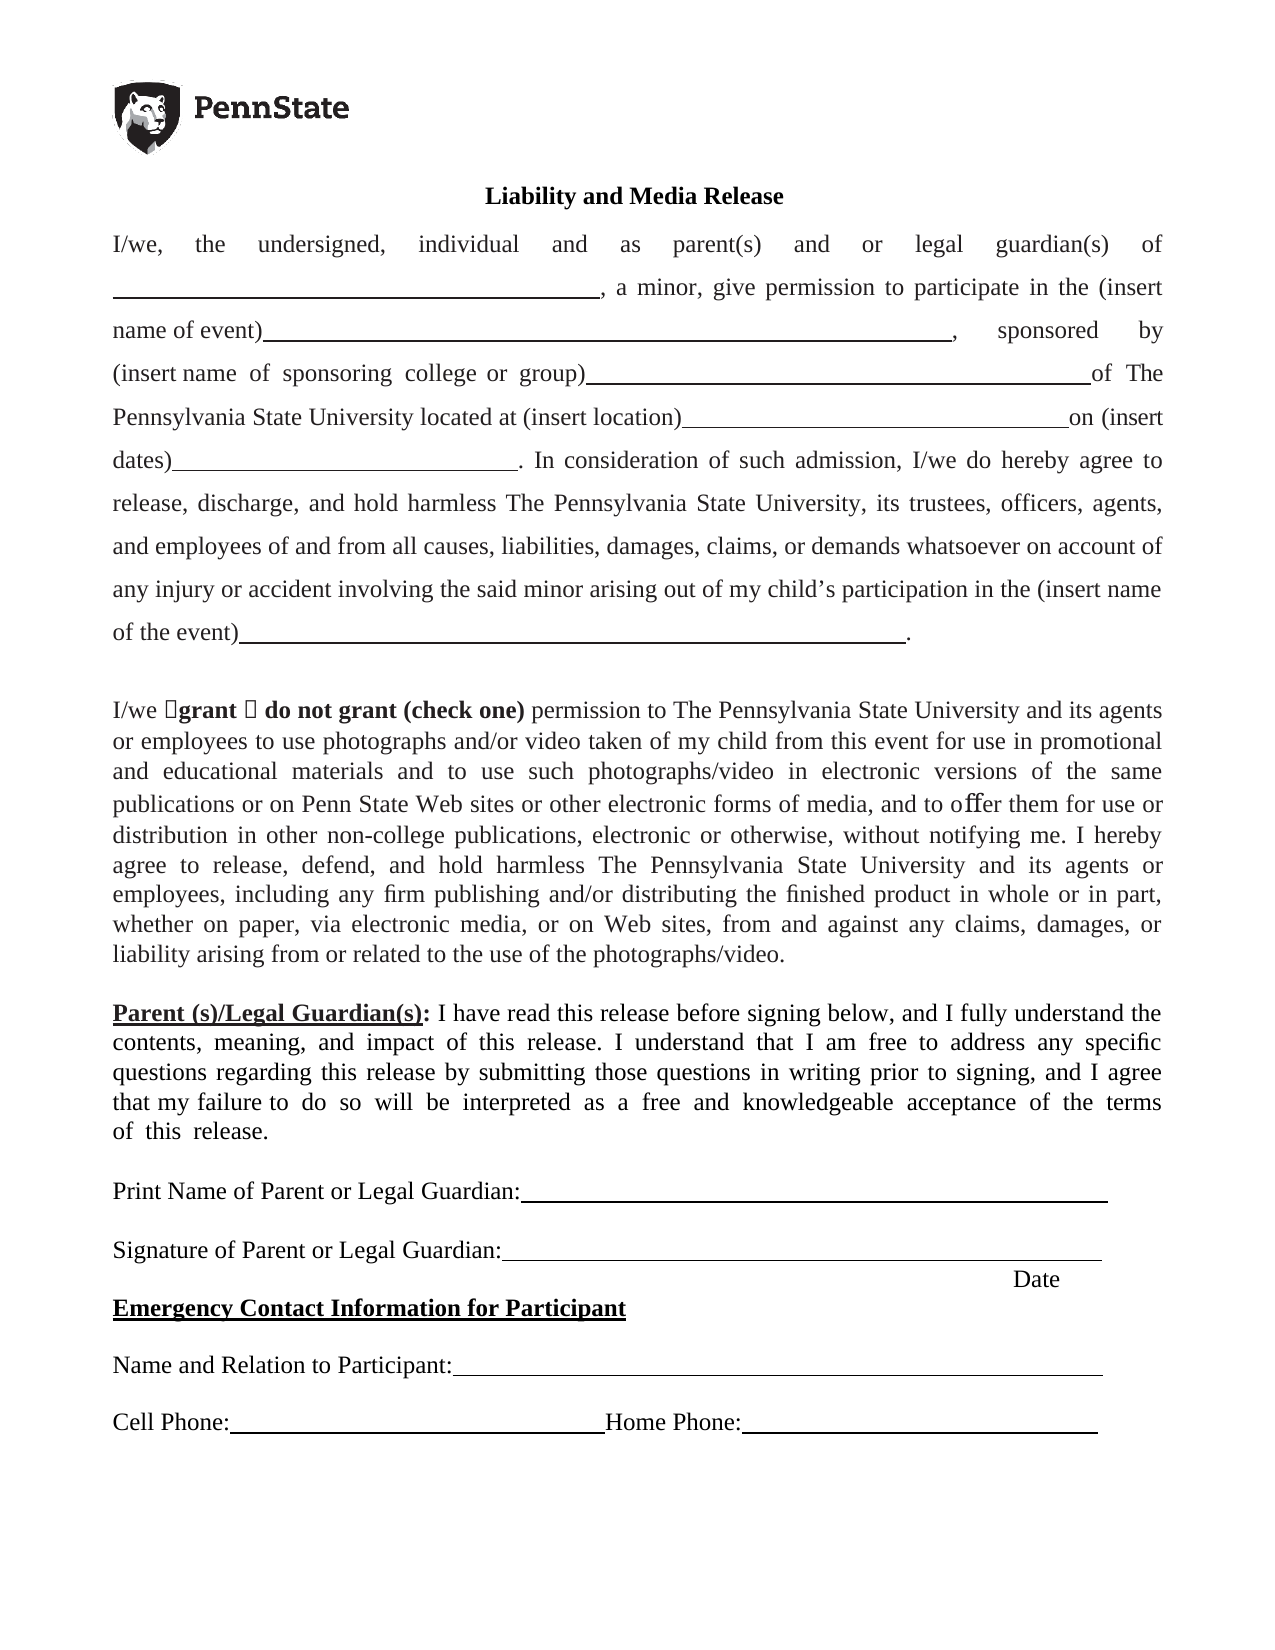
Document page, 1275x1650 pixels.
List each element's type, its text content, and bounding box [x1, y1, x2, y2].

text I/we grant  do not grant (check one) permission to The Pennsylvania State University and its agents or employees to use photographs and/or video taken of my child from this event for use in promotional and educational materials and to use such photographs/video in electronic versions of the same publications or on Penn State Web sites or other electronic forms of media, and to oﬀer them for use or distribution in other non-college publications, electronic or otherwise, without notifying me. I hereby agree to release, defend, and hold harmless The Pennsylvania State University and its agents or employees, including any ﬁrm publishing and/or distributing the ﬁnished product in whole or in part, whether on paper, via electronic media, or on Web sites, from and against any claims, damages, or liability arising from or related to the use of the photographs/video. [112, 691, 1163, 967]
text Parent (s)/Legal Guardian(s): I have read this release before signing below, and I fully understand the contents, meaning, and impact of this release. I understand that I am free to address any speciﬁc questions regarding this release by submitting those questions in writing prior to signing, and I agree that my failure to do so will be interpreted as a free and knowledgeable acceptance of the terms of this release. [112, 998, 1163, 1145]
text Name and Relation to Participant: [112, 1350, 1214, 1379]
text Signature of Parent or Legal Guardian: [112, 1235, 1214, 1264]
text Cell Phone: Home Phone: [112, 1407, 1214, 1436]
text I/we, the undersigned, individual and as parent(s) and or legal guardian(s) of [112, 229, 1214, 258]
text , a minor, give permission to participate in the (insert name of event) , sponsored by (insert name of sponsoring college or group) of The Pennsylvania State University located at (insert location) on (insert dates) . In consideration of such admission, I/we do hereby agree to release, discharge, and hold harmless The Pennsylvania State University, its trustees, officers, agents, and employees of and from all causes, liabilities, damages, claims, or demands whatsoever on account of any injury or accident involving the said minor arising out of my child’s participation in the (insert name of the event) . [112, 272, 1163, 646]
text Emergency Contact Information for Participant [112, 1293, 1214, 1322]
subtitle Liability and Media Release [483, 181, 786, 210]
picture [82, 50, 381, 155]
text Print Name of Parent or Legal Guardian: [112, 1176, 1214, 1205]
text Date [60, 1264, 1060, 1292]
